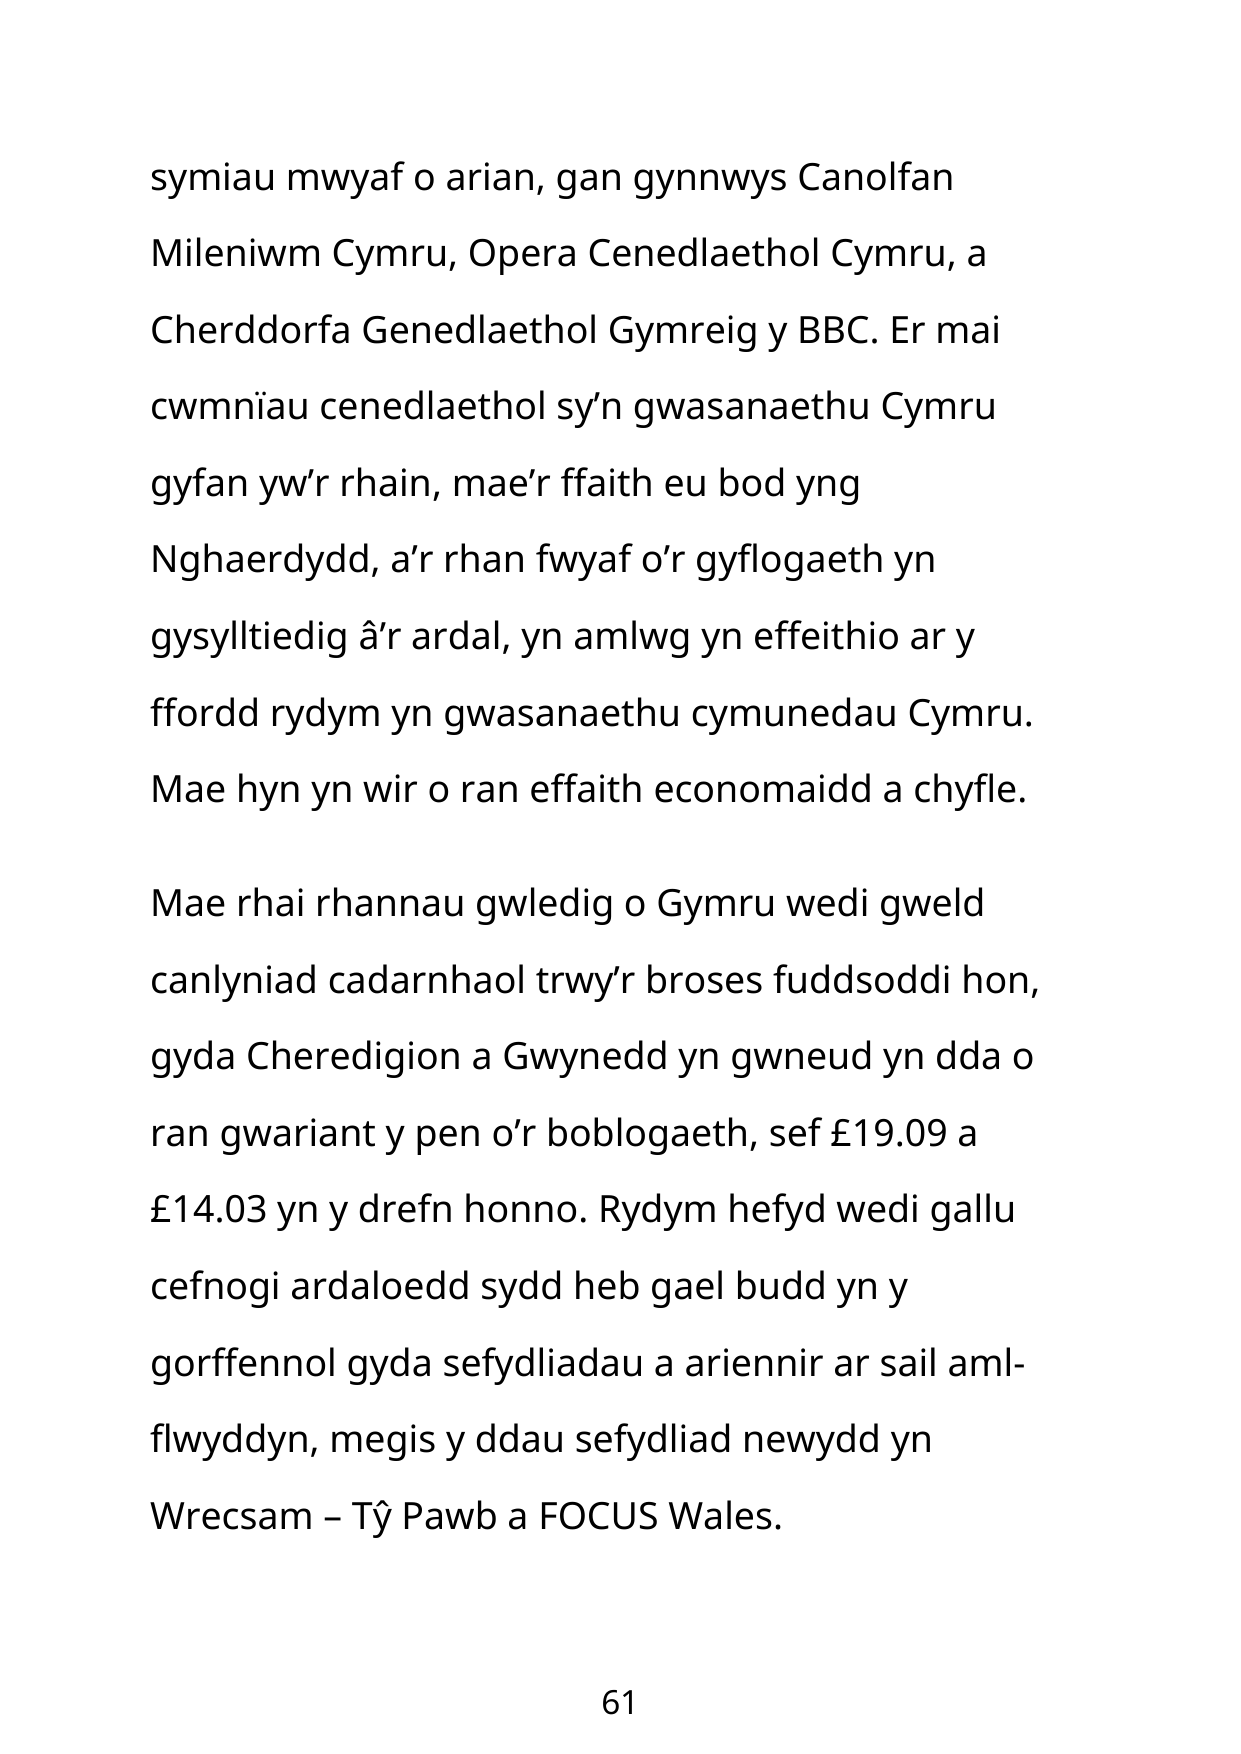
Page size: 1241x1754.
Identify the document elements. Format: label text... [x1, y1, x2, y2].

text Mae rhai rhannau gwledig o Gymru wedi gweld canlyniad cadarnhaol trwy’r broses fuddsoddi hon, gyda Cheredigion a Gwynedd yn gwneud yn dda o ran gwariant y pen o’r boblogaeth, sef £19.09 a £14.03 yn y drefn honno. Rydym hefyd wedi gallu cefnogi ardaloedd sydd heb gael budd yn y gorffennol gyda sefydliadau a ariennir ar sail aml-flwyddyn, megis y ddau sefydliad newydd yn Wrecsam – Tŷ Pawb a FOCUS Wales. [150, 877, 1090, 1540]
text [150, 150, 1090, 813]
